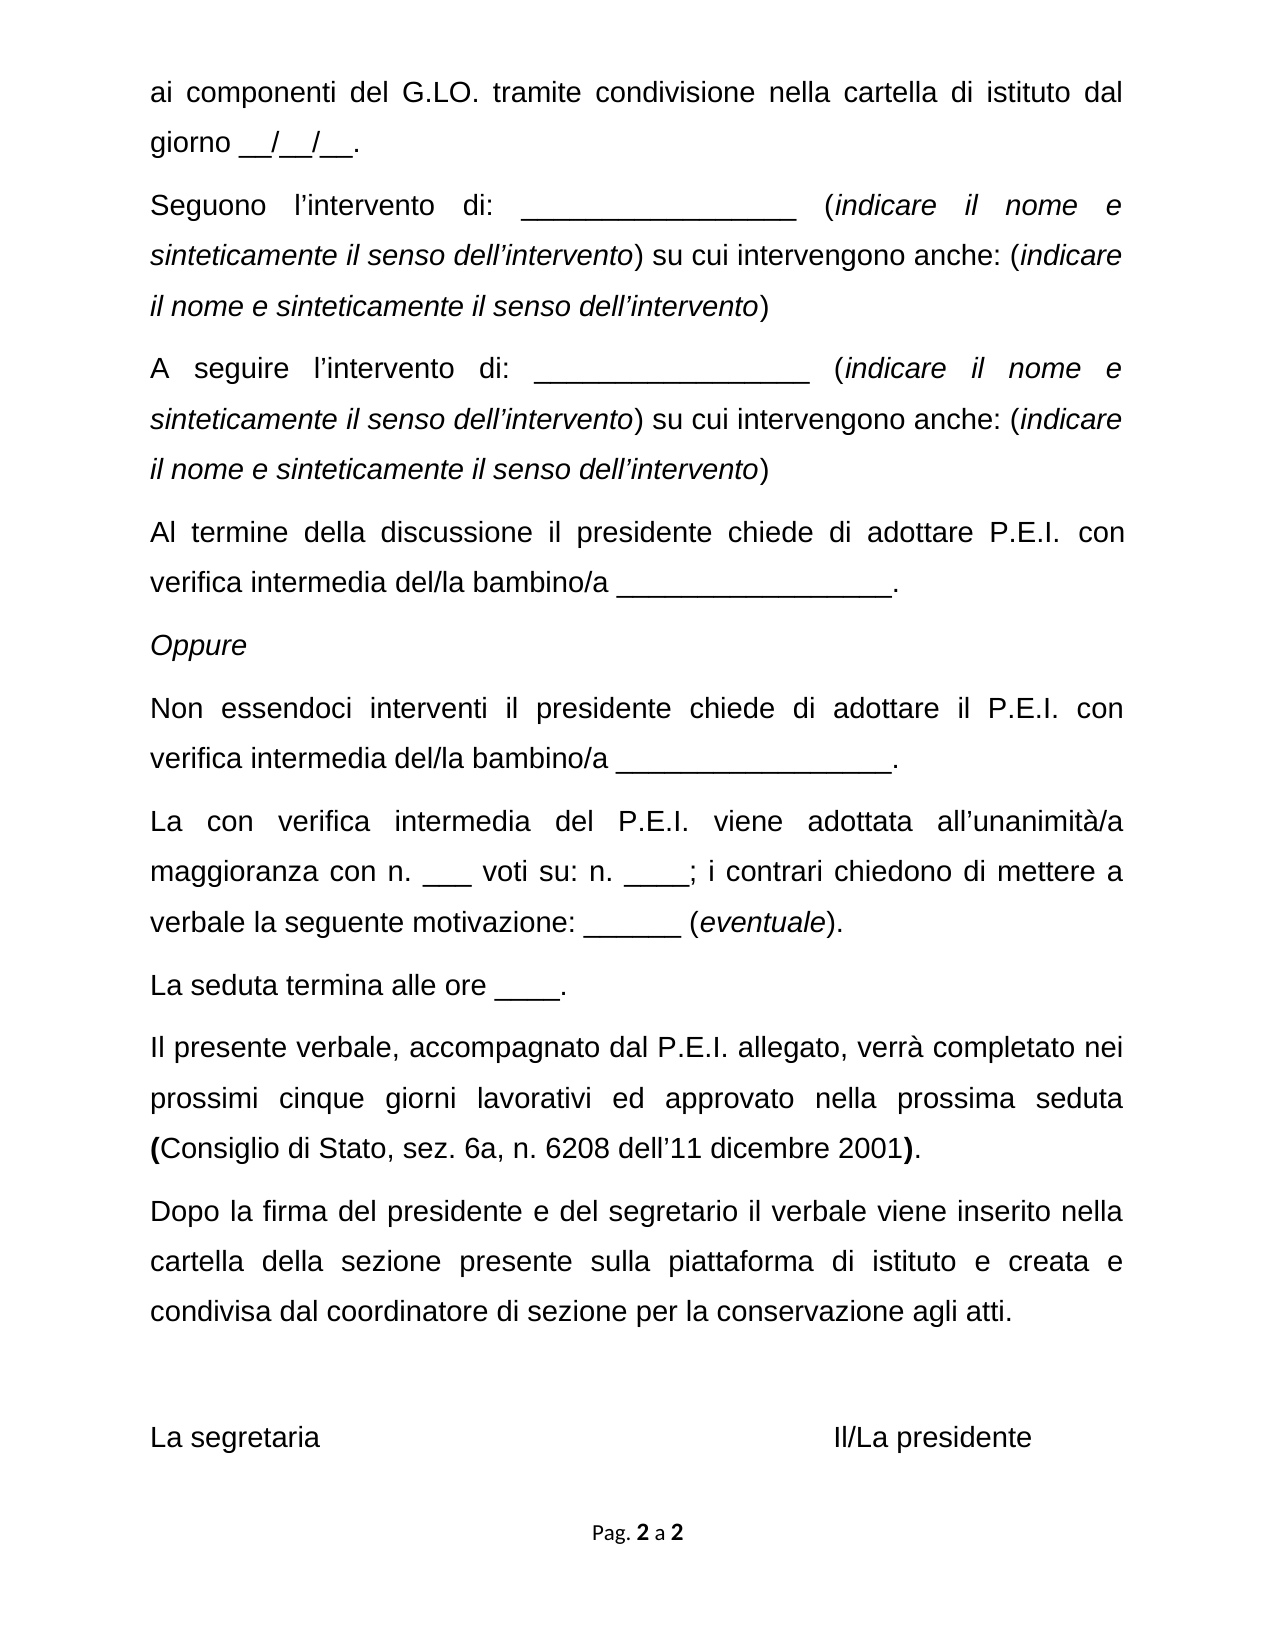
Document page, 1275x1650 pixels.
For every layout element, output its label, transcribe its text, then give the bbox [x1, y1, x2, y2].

text Seguono l’intervento di: _________________ (indicare il nome e sinteticamente il senso dell’intervento) su cui intervengono anche: (indicare il nome e sinteticamente il senso dell’intervento) [150, 188, 1125, 322]
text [150, 75, 1125, 159]
text La seduta termina alle ore ____. [150, 967, 1125, 1001]
text Il presente verbale, accompagnato dal P.E.I. allegato, verrà completato nei prossimi cinque giorni lavorativi ed approvato nella prossima seduta (Consiglio di Stato, sez. 6a, n. 6208 dell’11 dicembre 2001). [150, 1030, 1125, 1164]
text Oppure [150, 628, 1125, 662]
text Dopo la firma del presidente e del segretario il verbale viene inserito nella cartella della sezione presente sulla piattaforma di istituto e creata e condivisa dal coordinatore di sezione per la conservazione agli atti. [150, 1194, 1125, 1328]
text A seguire l’intervento di: _________________ (indicare il nome e sinteticamente il senso dell’intervento) su cui intervengono anche: (indicare il nome e sinteticamente il senso dell’intervento) [150, 352, 1125, 486]
text Al termine della discussione il presidente chiede di adottare P.E.I. con verifica intermedia del/la bambino/a _________________. [150, 515, 1125, 599]
text Non essendoci interventi il presidente chiede di adottare il P.E.I. con verifica intermedia del/la bambino/a _________________. [150, 691, 1125, 775]
text La segretaria Il/La presidente [150, 1420, 1125, 1453]
text La con verifica intermedia del P.E.I. viene adottata all’unanimità/a maggioranza con n. ___ voti su: n. ____; i contrari chiedono di mettere a verbale la seguente motivazione: ______ (eventuale). [150, 804, 1125, 938]
